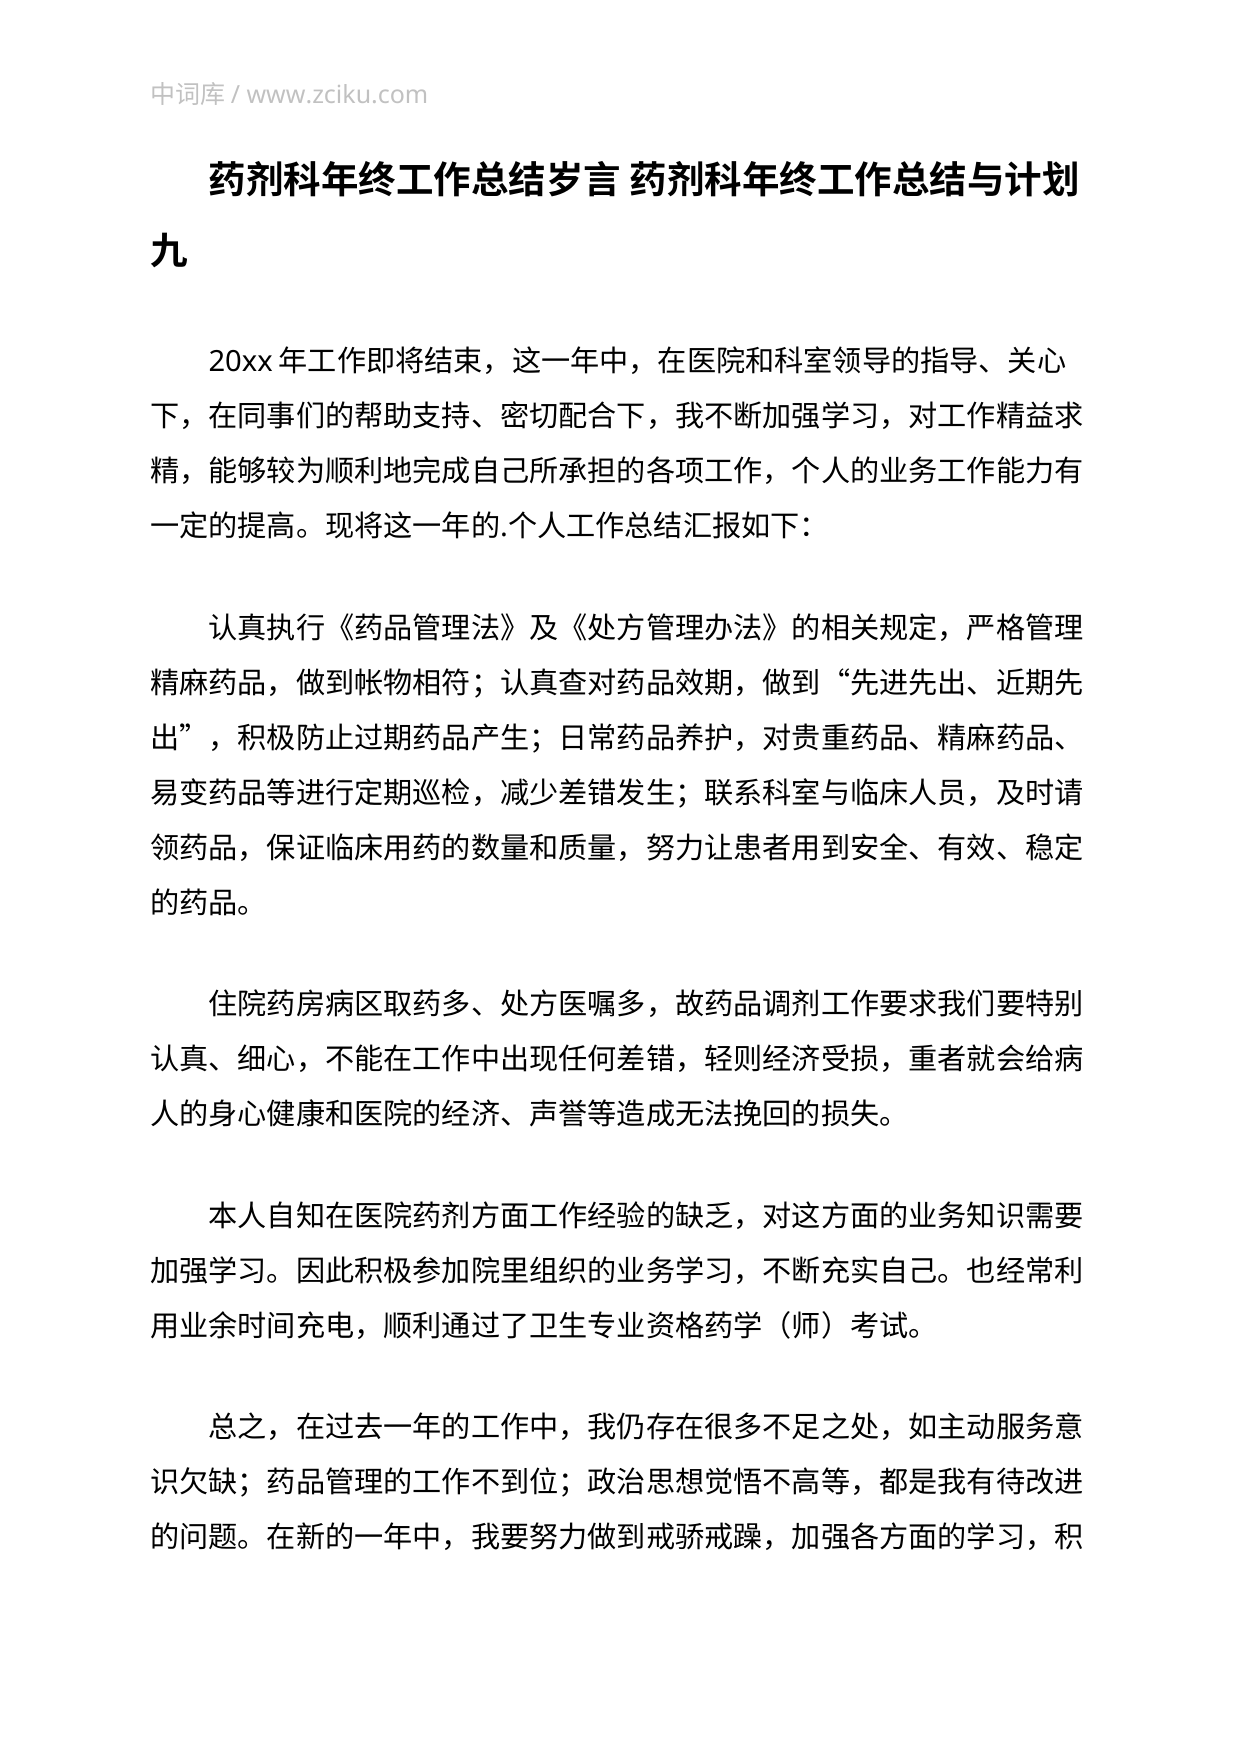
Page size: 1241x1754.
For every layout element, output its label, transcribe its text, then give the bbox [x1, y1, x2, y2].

text 20xx年工作即将结束，这一年中，在医院和科室领导的指导、关心下，在同事们的帮助支持、密切配合下，我不断加强学习，对工作精益求精，能够较为顺利地完成自己所承担的各项工作，个人的业务工作能力有一定的提高。现将这一年的.个人工作总结汇报如下： [150, 338, 1090, 545]
text 认真执行《药品管理法》及《处方管理办法》的相关规定，严格管理精麻药品，做到帐物相符；认真查对药品效期，做到“先进先出、近期先出”，积极防止过期药品产生；日常药品养护，对贵重药品、精麻药品、易变药品等进行定期巡检，减少差错发生；联系科室与临床人员，及时请领药品，保证临床用药的数量和质量，努力让患者用到安全、有效、稳定的药品。 [150, 605, 1090, 921]
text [150, 1404, 1090, 1556]
text 住院药房病区取药多、处方医嘱多，故药品调剂工作要求我们要特别认真、细心，不能在工作中出现任何差错，轻则经济受损，重者就会给病人的身心健康和医院的经济、声誉等造成无法挽回的损失。 [150, 981, 1090, 1133]
text 药剂科年终工作总结岁言 药剂科年终工作总结与计划九 [150, 150, 1090, 275]
text 本人自知在医院药剂方面工作经验的缺乏，对这方面的业务知识需要加强学习。因此积极参加院里组织的业务学习，不断充实自己。也经常利用业余时间充电，顺利通过了卫生专业资格药学（师）考试。 [150, 1192, 1090, 1344]
